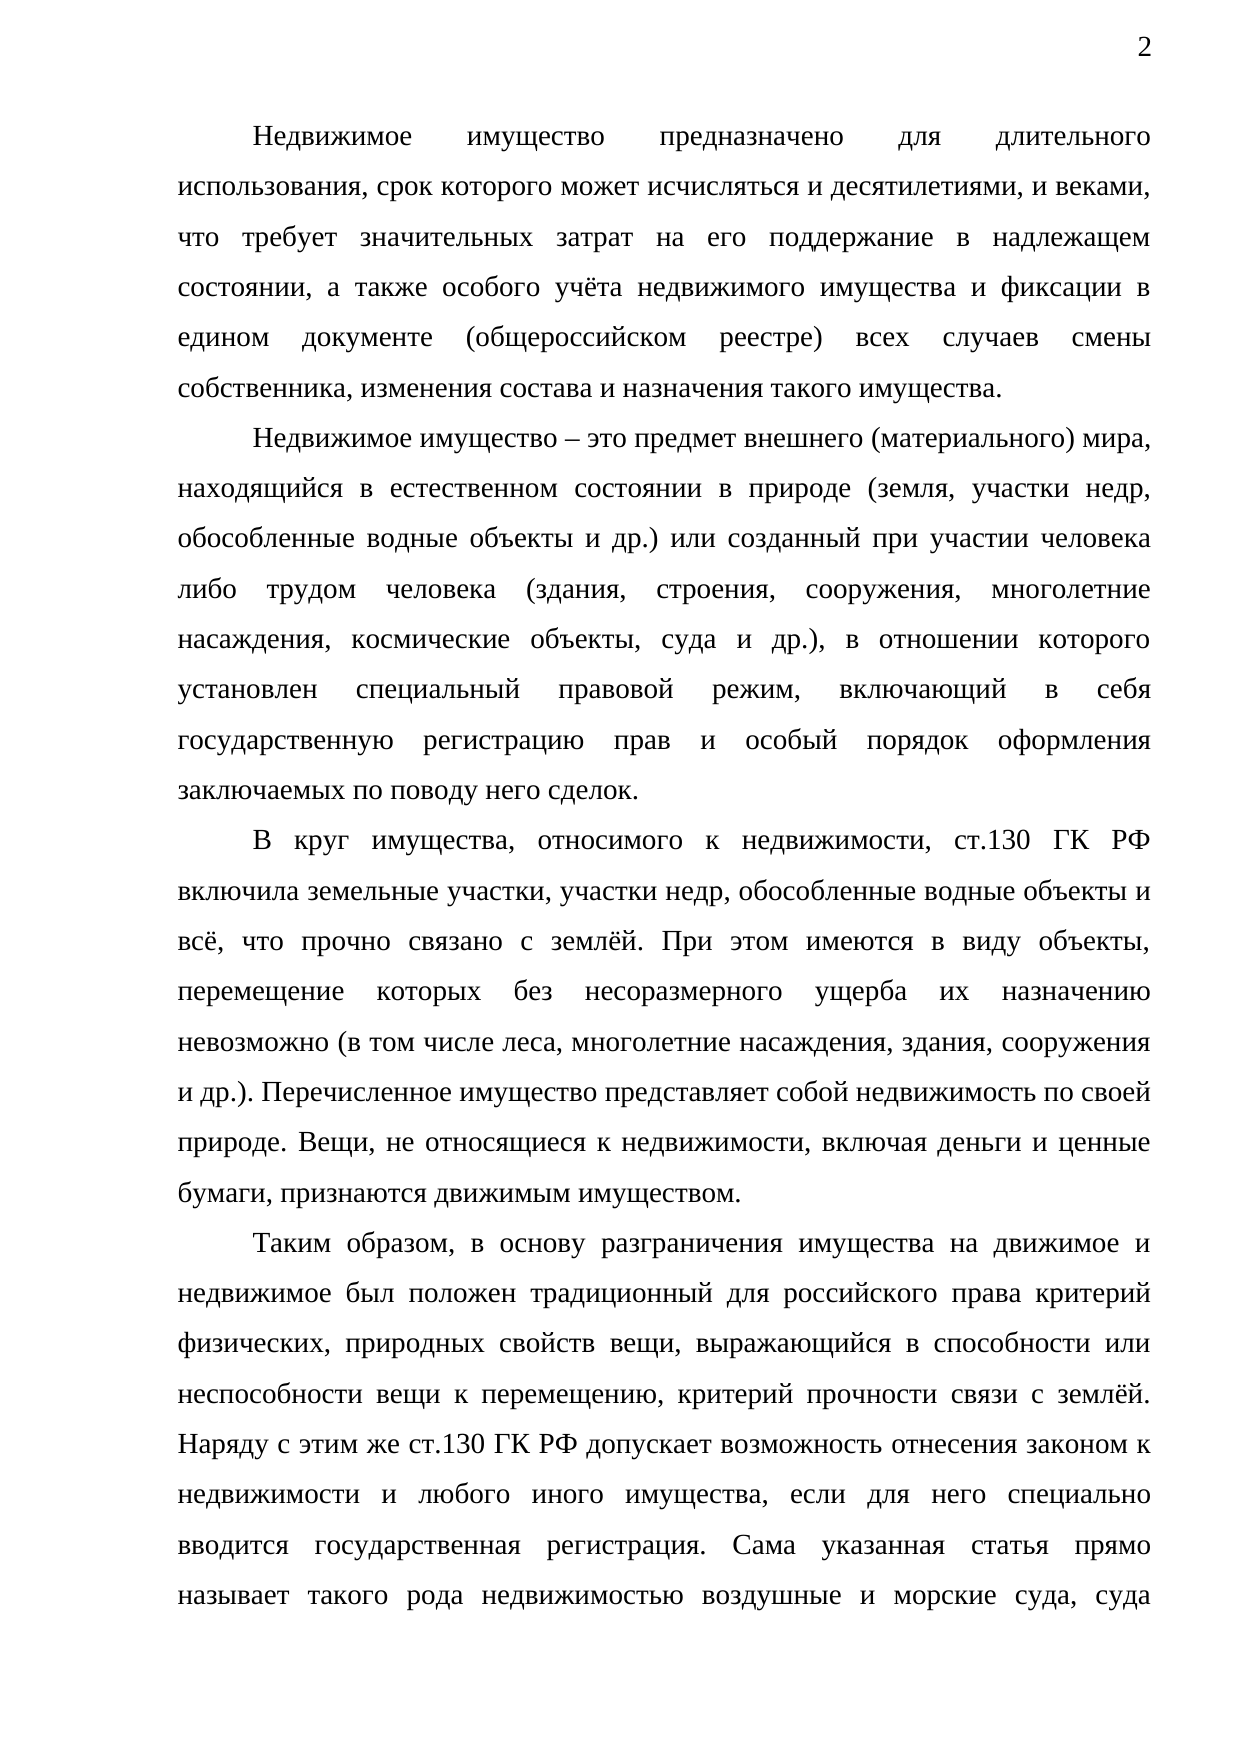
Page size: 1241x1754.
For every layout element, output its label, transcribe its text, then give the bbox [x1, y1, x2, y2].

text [177, 1225, 1152, 1611]
text Недвижимое имущество – это предмет внешнего (материального) мира, находящийся в естественном состоянии в природе (земля, участки недр, обособленные водные объекты и др.) или созданный при участии человека либо трудом человека (здания, строения, сооружения, многолетние насаждения, космические объекты, суда и др.), в отношении которого установлен специальный правовой режим, включающий в себя государственную регистрацию прав и особый порядок оформления заключаемых по поводу него сделок. [177, 420, 1152, 806]
text В круг имущества, относимого к недвижимости, ст.130 ГК РФ включила земельные участки, участки недр, обособленные водные объекты и всё, что прочно связано с землёй. При этом имеются в виду объекты, перемещение которых без несоразмерного ущерба их назначению невозможно (в том числе леса, многолетние насаждения, здания, сооружения и др.). Перечисленное имущество представляет собой недвижимость по своей природе. Вещи, не относящиеся к недвижимости, включая деньги и ценные бумаги, признаются движимым имуществом. [177, 822, 1152, 1208]
text Недвижимое имущество предназначено для длительного использования, срок которого может исчисляться и десятилетиями, и веками, что требует значительных затрат на его поддержание в надлежащем состоянии, а также особого учёта недвижимого имущества и фиксации в едином документе (общероссийском реестре) всех случаев смены собственника, изменения состава и назначения такого имущества. [177, 118, 1152, 403]
